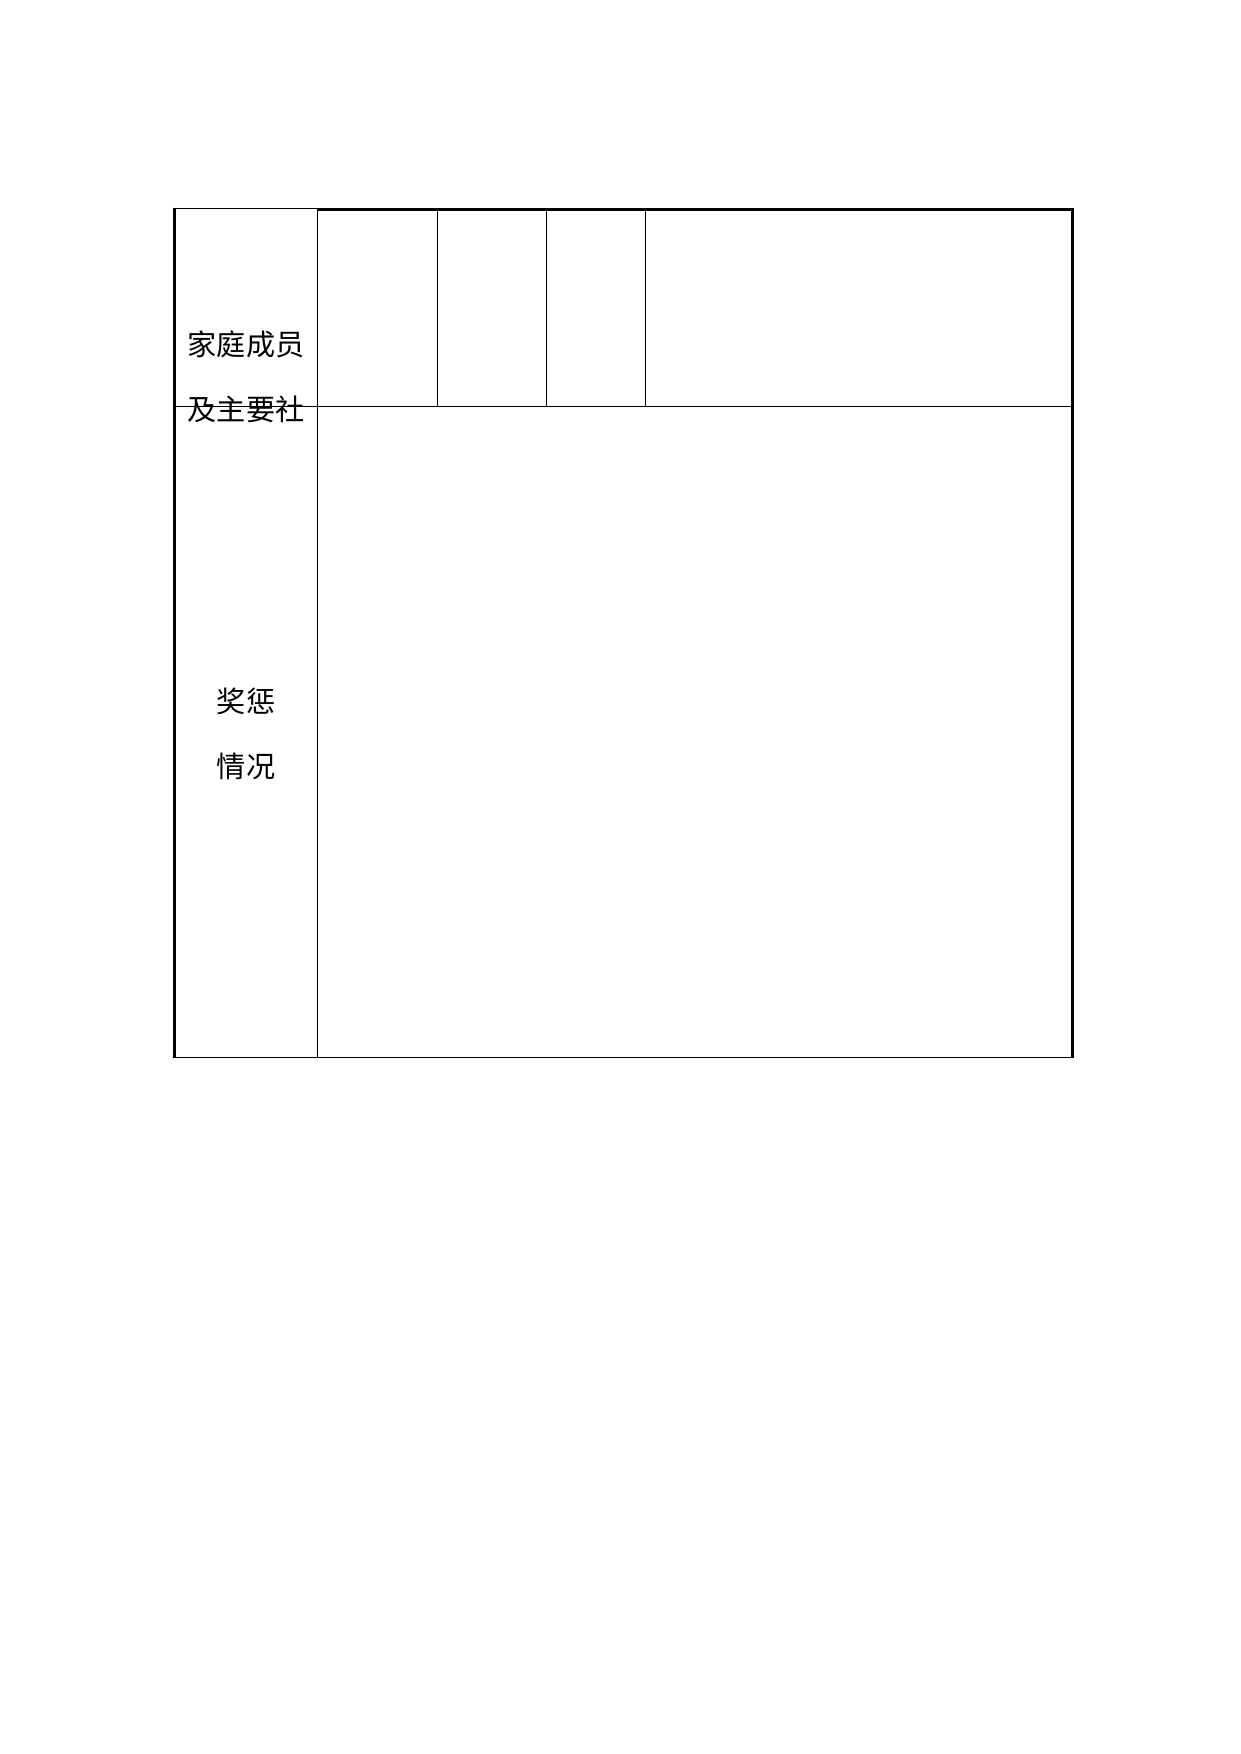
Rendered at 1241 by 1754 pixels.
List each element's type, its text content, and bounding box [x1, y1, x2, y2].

table_cell [646, 211, 1071, 406]
table_cell [547, 211, 645, 406]
table_cell [318, 211, 437, 406]
table_cell 奖惩 情况 [176, 407, 317, 1057]
table_cell [318, 407, 1071, 1057]
table_cell [438, 211, 546, 406]
